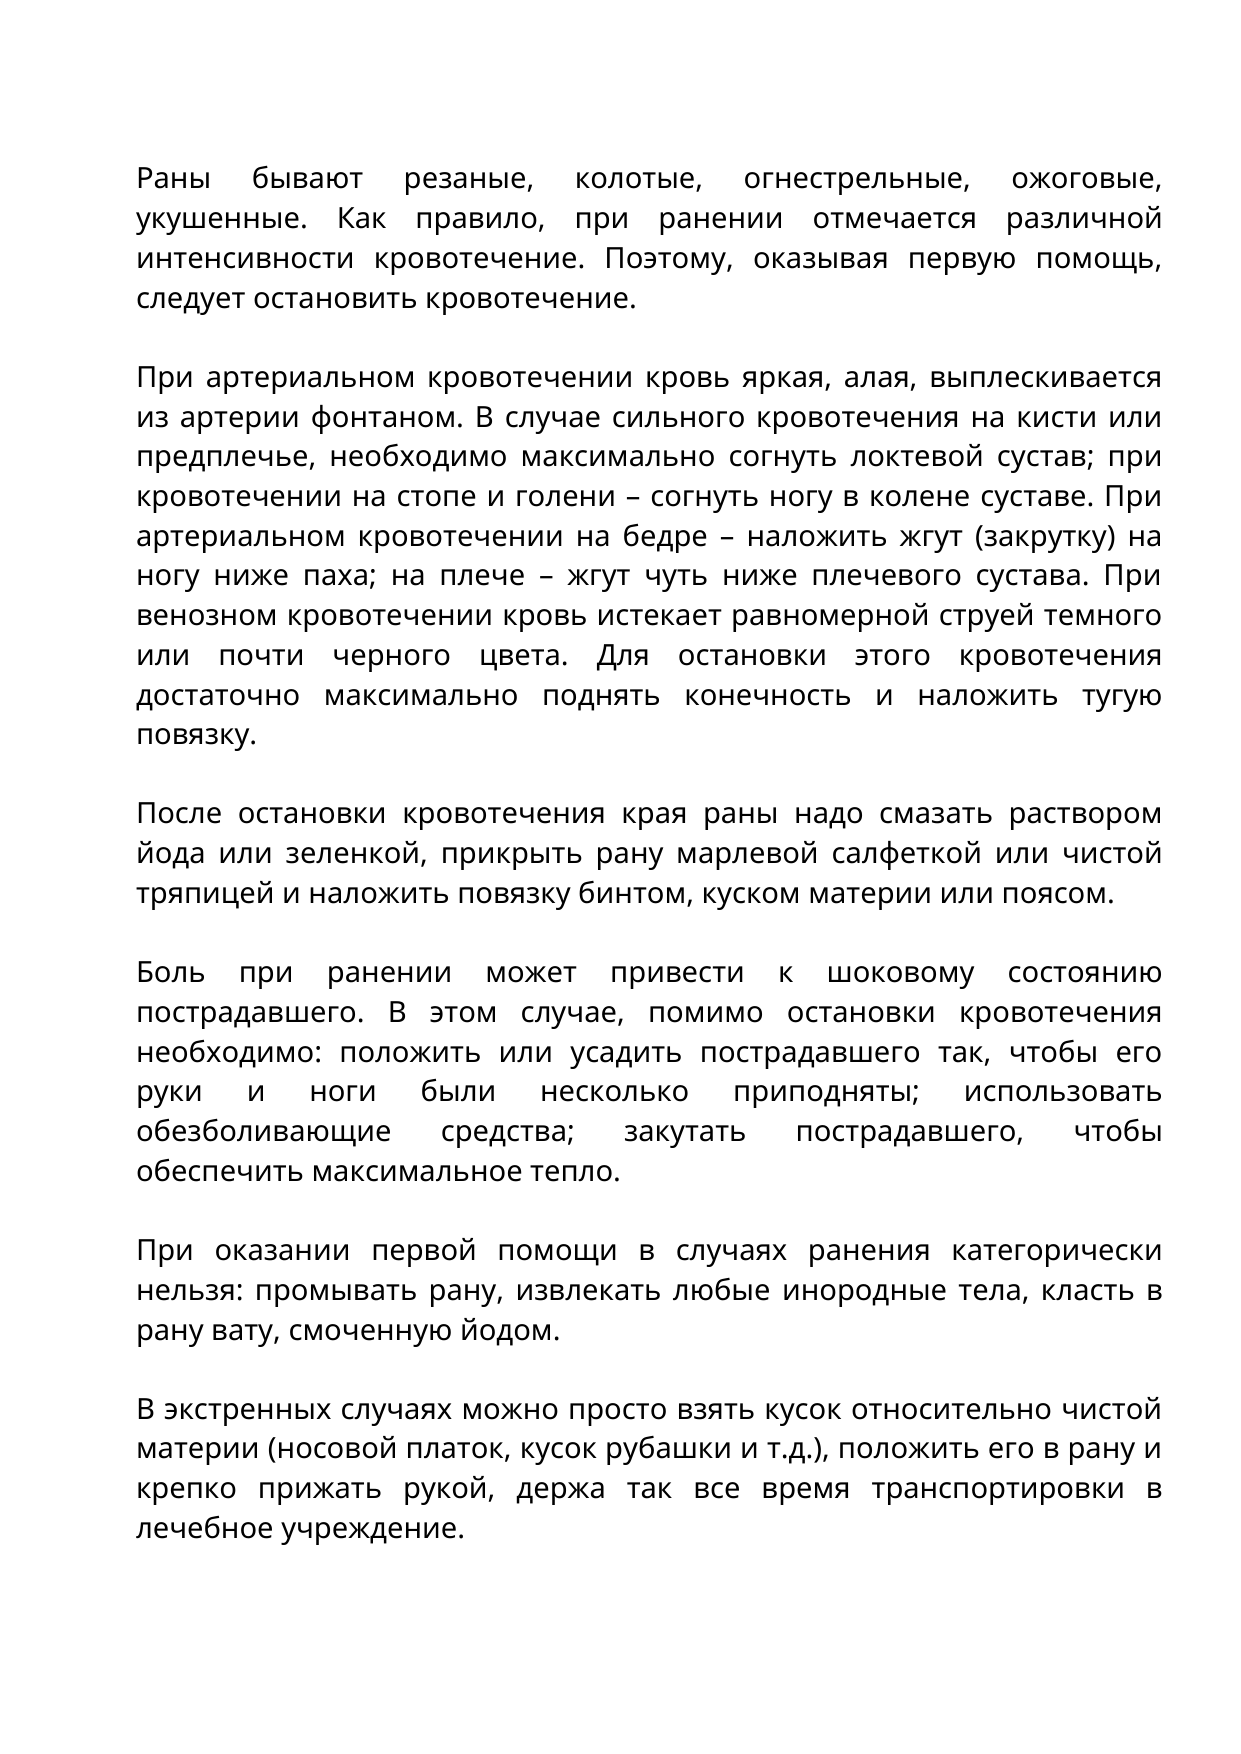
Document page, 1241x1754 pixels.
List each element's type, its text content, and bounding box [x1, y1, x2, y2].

text При оказании первой помощи в случаях ранения категорически нельзя: промывать рану, извлекать любые инородные тела, класть в рану вату, смоченную йодом. [136, 1229, 1163, 1348]
text После остановки кровотечения края раны надо смазать раствором йода или зеленкой, прикрыть рану марлевой салфеткой или чистой тряпицей и наложить повязку бинтом, куском материи или поясом. [136, 793, 1163, 912]
text В экстренных случаях можно просто взять кусок относительно чистой материи (носовой платок, кусок рубашки и т.д.), положить его в рану и крепко прижать рукой, держа так все время транспортировки в лечебное учреждение. [136, 1388, 1163, 1547]
text Боль при ранении может привести к шоковому состоянию пострадавшего. В этом случае, помимо остановки кровотечения необходимо: положить или усадить пострадавшего так, чтобы его руки и ноги были несколько приподняты; использовать обезболивающие средства; закутать пострадавшего, чтобы обеспечить максимальное тепло. [136, 952, 1163, 1190]
text При артериальном кровотечении кровь яркая, алая, выплескивается из артерии фонтаном. В случае сильного кровотечения на кисти или предплечье, необходимо максимально согнуть локтевой сустав; при кровотечении на стопе и голени – согнуть ногу в колене суставе. При артериальном кровотечении на бедре – наложить жгут (закрутку) на ногу ниже паха; на плече – жгут чуть ниже плечевого сустава. При венозном кровотечении кровь истекает равномерной струей темного или почти черного цвета. Для остановки этого кровотечения достаточно максимально поднять конечность и наложить тугую повязку. [136, 356, 1163, 753]
text Раны бывают резаные, колотые, огнестрельные, ожоговые, укушенные. Как правило, при ранении отмечается различной интенсивности кровотечение. Поэтому, оказывая первую помощь, следует остановить кровотечение. [136, 158, 1163, 317]
